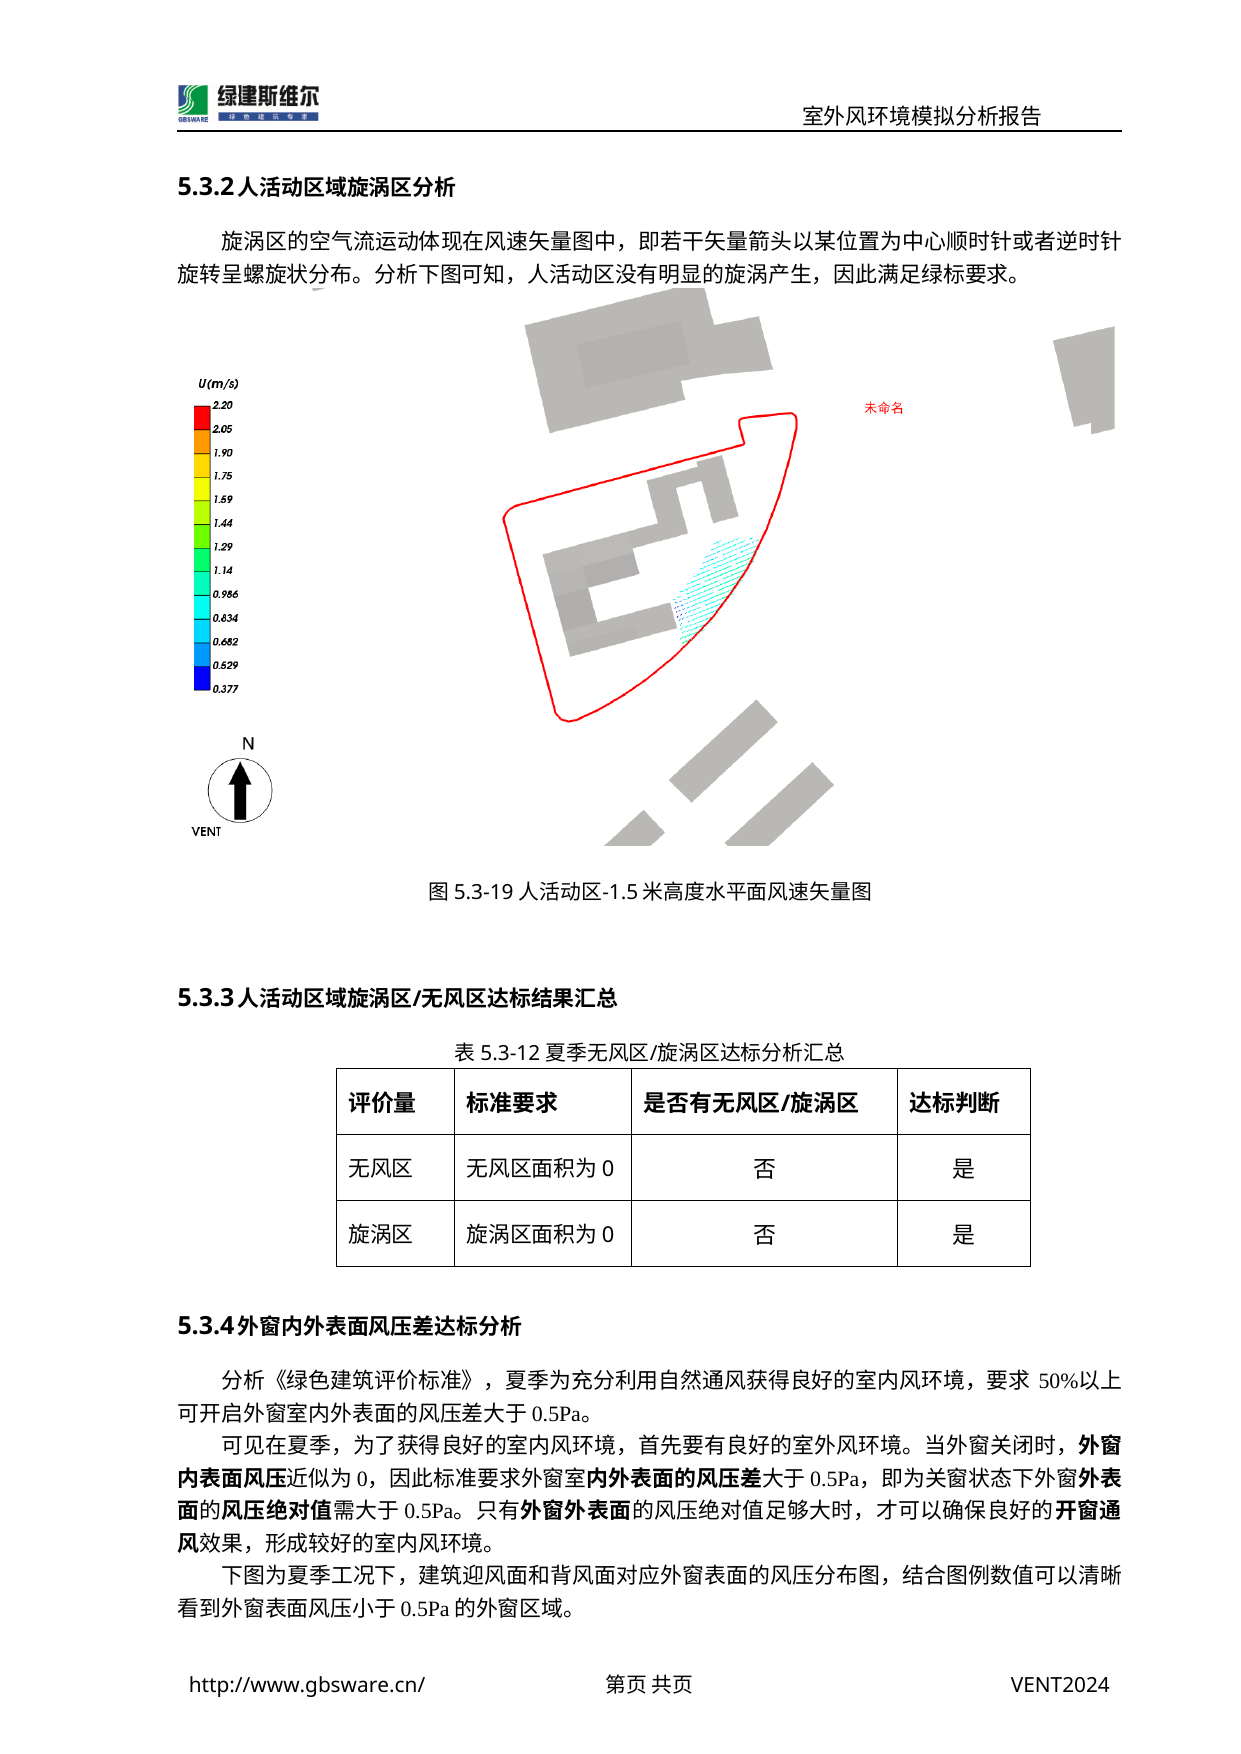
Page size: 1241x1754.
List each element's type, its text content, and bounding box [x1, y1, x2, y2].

picture [177, 82, 320, 124]
table_header 是否有无风区/旋涡区 [632, 1069, 897, 1134]
table_cell 是 [898, 1201, 1030, 1266]
subtitle 人活动区域旋涡区分析 [177, 153, 1122, 218]
picture [184, 288, 1115, 846]
table_cell 无风区面积为0 [455, 1135, 631, 1200]
table_cell 是 [898, 1135, 1030, 1200]
text 分析《绿色建筑评价标准》，夏季为充分利用自然通风获得良好的室内风环境，要求50%以上可开启外窗室内外表面的风压差大于0.5Pa。 [177, 1363, 1122, 1428]
table_cell 旋涡区面积为0 [455, 1201, 631, 1266]
subtitle 人活动区域旋涡区/无风区达标结果汇总 [177, 964, 1122, 1029]
table_cell 无风区 [337, 1135, 454, 1200]
subtitle 外窗内外表面风压差达标分析 [177, 1292, 1122, 1357]
table_header 达标判断 [898, 1069, 1030, 1134]
table_cell 旋涡区 [337, 1201, 454, 1266]
table_cell 否 [632, 1135, 897, 1200]
text 旋涡区的空气流运动体现在风速矢量图中，即若干矢量箭头以某位置为中心顺时针或者逆时针旋转呈螺旋状分布。分析下图可知，人活动区没有明显的旋涡产生，因此满足绿标要求。 [177, 224, 1122, 289]
table_header 评价量 [337, 1069, 454, 1134]
table_header 标准要求 [455, 1069, 631, 1134]
text 可见在夏季，为了获得良好的室内风环境，首先要有良好的室外风环境。当外窗关闭时，外窗内表面风压近似为0，因此标准要求外窗室内外表面的风压差大于0.5Pa，即为关窗状态下外窗外表面的风压绝对值需大于0.5Pa。只有外窗外表面的风压绝对值足够大时，才可以确保良好的开窗通风效果，形成较好的室内风环境。 [177, 1428, 1122, 1558]
text 下图为夏季工况下，建筑迎风面和背风面对应外窗表面的风压分布图，结合图例数值可以清晰看到外窗表面风压小于0.5Pa的外窗区域。 [177, 1558, 1122, 1623]
table_cell 否 [632, 1201, 897, 1266]
